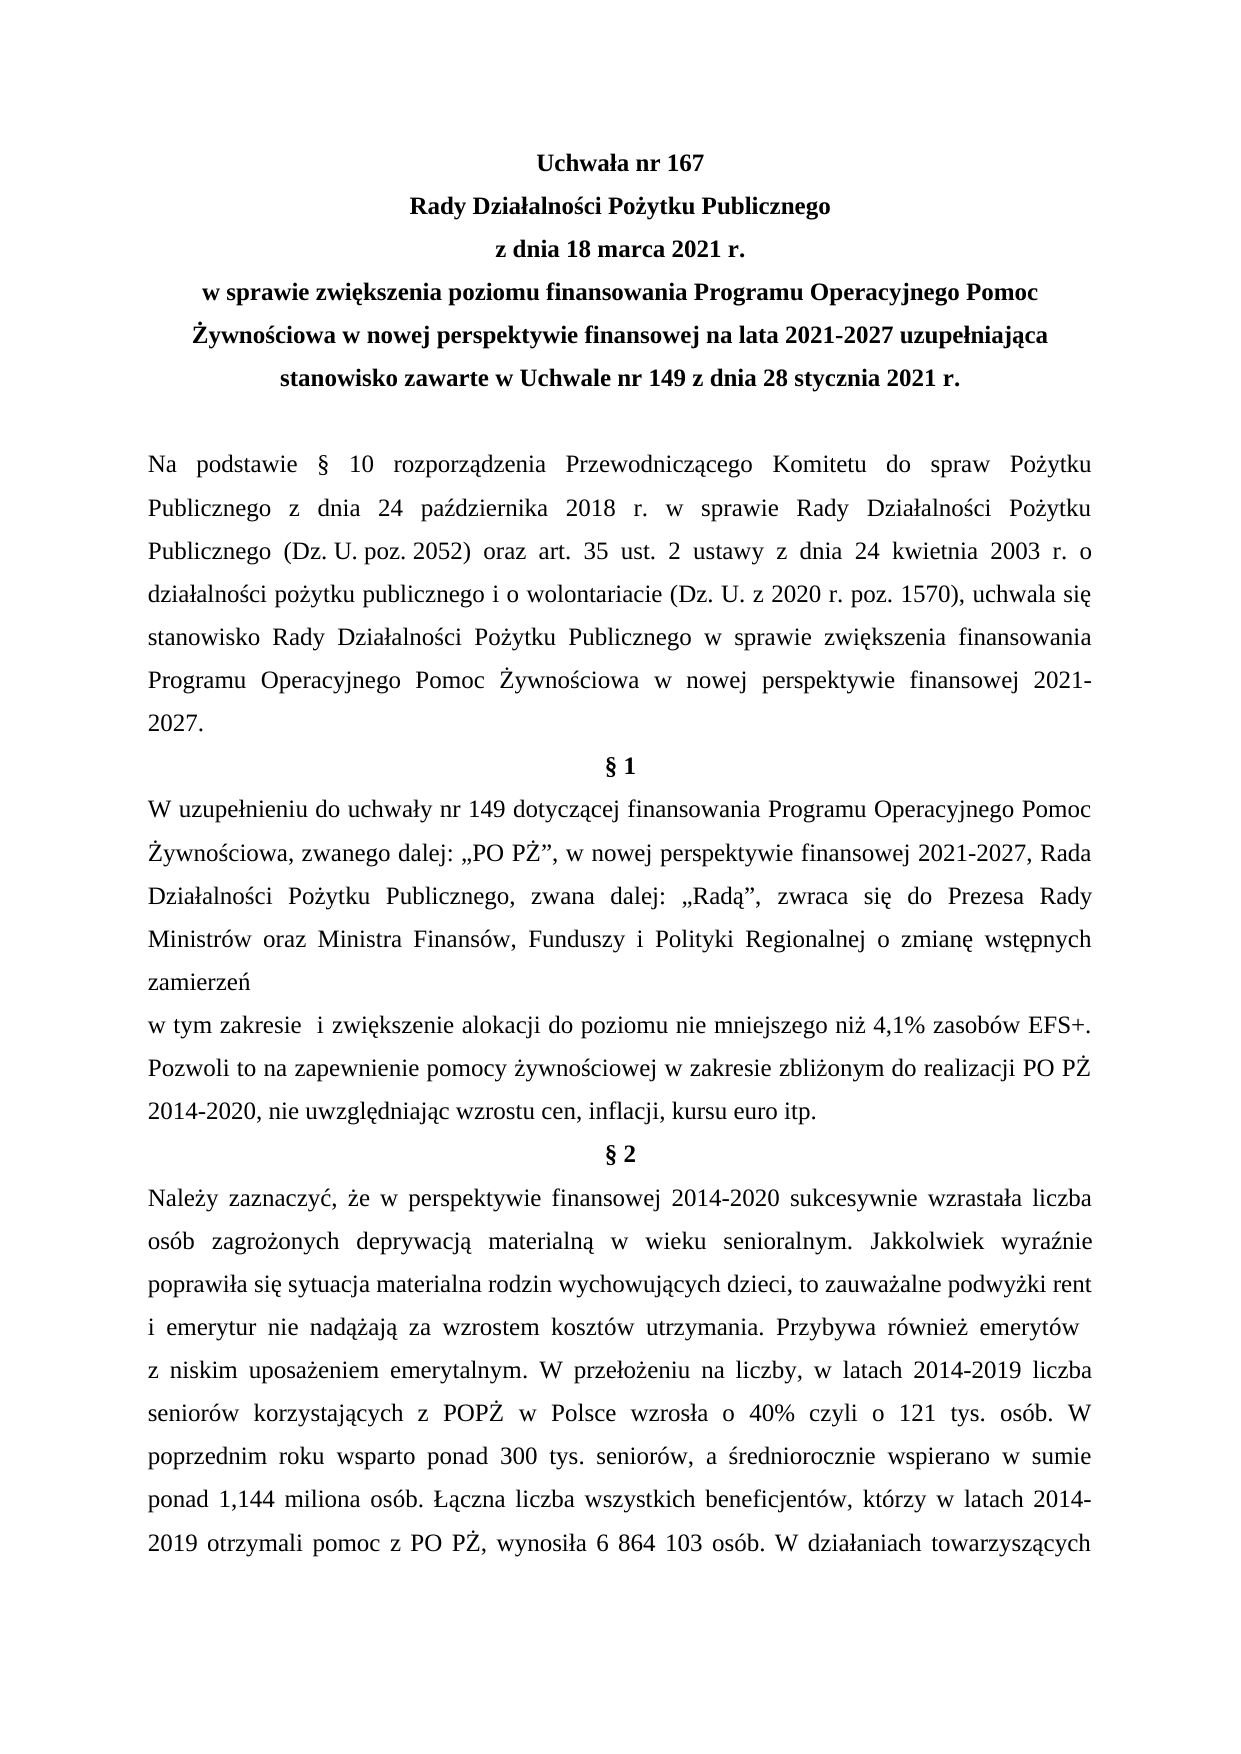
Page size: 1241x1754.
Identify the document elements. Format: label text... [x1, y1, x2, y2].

text § 2 [148, 1139, 1093, 1168]
text z dnia 18 marca 2021 r. [148, 234, 1093, 263]
text Na podstawie § 10 rozporządzenia Przewodniczącego Komitetu do spraw Pożytku Publicznego z dnia 24 października 2018 r. w sprawie Rady Działalności Pożytku Publicznego (Dz. U. poz. 2052) oraz art. 35 ust. 2 ustawy z dnia 24 kwietnia 2003 r. o działalności pożytku publicznego i o wolontariacie (Dz. U. z 2020 r. poz. 1570), uchwala się stanowisko Rady Działalności Pożytku Publicznego w sprawie zwiększenia finansowania Programu Operacyjnego Pomoc Żywnościowa w nowej perspektywie finansowej 2021-2027.w Żywnościowa finansowej 2021-202 [148, 449, 1093, 737]
text Uchwała nr 167 [148, 148, 1093, 176]
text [148, 1183, 1093, 1556]
text w sprawie zwiększenia poziomu finansowania Programu Operacyjnego Pomoc Żywnościowa w nowej perspektywie finansowej na lata 2021-2027 uzupełniająca stanowisko zawarte w Uchwale nr 149 z dnia 28 stycznia 2021 r. [148, 277, 1093, 392]
text § 1 [148, 751, 1093, 780]
text W uzupełnieniu do uchwały nr 149 dotyczącej finansowania Programu Operacyjnego Pomoc Żywnościowa, zwanego dalej: „PO PŻ”, w nowej perspektywie finansowej 2021-2027, Rada Działalności Pożytku Publicznego, zwana dalej: „Radą”, zwraca się do Prezesa Rady Ministrów oraz Ministra Finansów, Funduszy i Polityki Regionalnej o zmianę wstępnych zamierzeń w tym zakresie i zwiększenie alokacji do poziomu nie mniejszego niż 4,1% zasobów EFS+. Pozwoli to na zapewnienie pomocy żywnościowej w zakresie zbliżonym do realizacji PO PŻ 2014-2020, nie uwzględniając wzrostu cen, inflacji, kursu euro itp. [148, 794, 1093, 1125]
text Rady Działalności Pożytku Publicznego [148, 191, 1093, 219]
